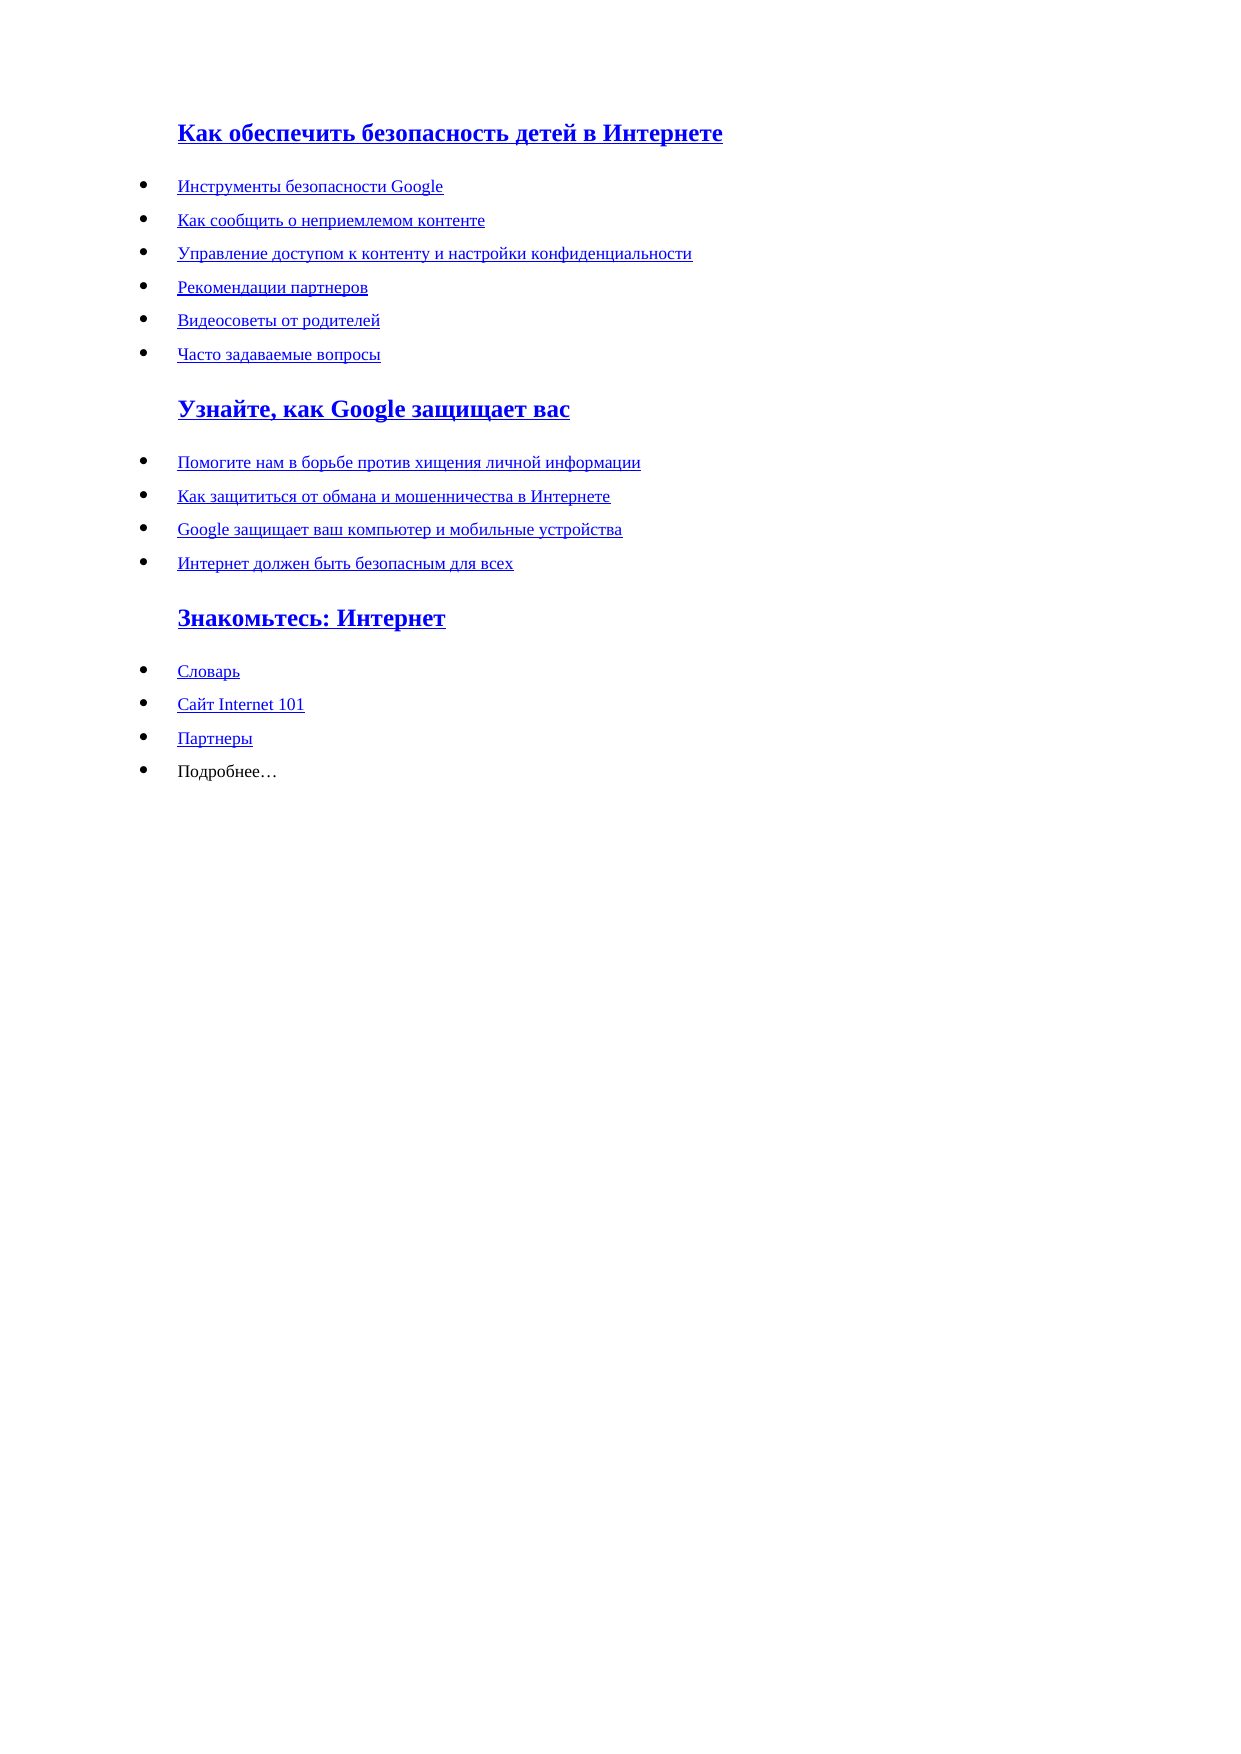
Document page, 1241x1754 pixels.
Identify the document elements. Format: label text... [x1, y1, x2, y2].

list Рекомендации партнеров [140, 277, 1152, 298]
text Узнайте, как Google защищает вас [177, 394, 1152, 423]
list Google защищает ваш компьютер и мобильные устройства [140, 519, 1152, 540]
list Подробнее… [140, 761, 1152, 782]
list Управление доступом к контенту и настройки конфиденциальности [140, 243, 1152, 264]
list Интернет должен быть безопасным для всех [140, 552, 1152, 573]
list Сайт Internet 101 [140, 694, 1152, 715]
list Инструменты безопасности Google [140, 176, 1152, 197]
list Как сообщить о неприемлемом контенте [140, 209, 1152, 231]
text Знакомьтесь: Интернет [177, 603, 1152, 631]
list Словарь [140, 661, 1152, 682]
list Часто задаваемые вопросы [140, 344, 1152, 365]
list Партнеры [140, 728, 1152, 749]
list Помогите нам в борьбе против хищения личной информации [140, 452, 1152, 473]
list Видеосоветы от родителей [140, 310, 1152, 331]
text Как обеспечить безопасность детей в Интернете [177, 118, 1152, 147]
list Как защититься от обмана и мошенничества в Интернете [140, 485, 1152, 506]
